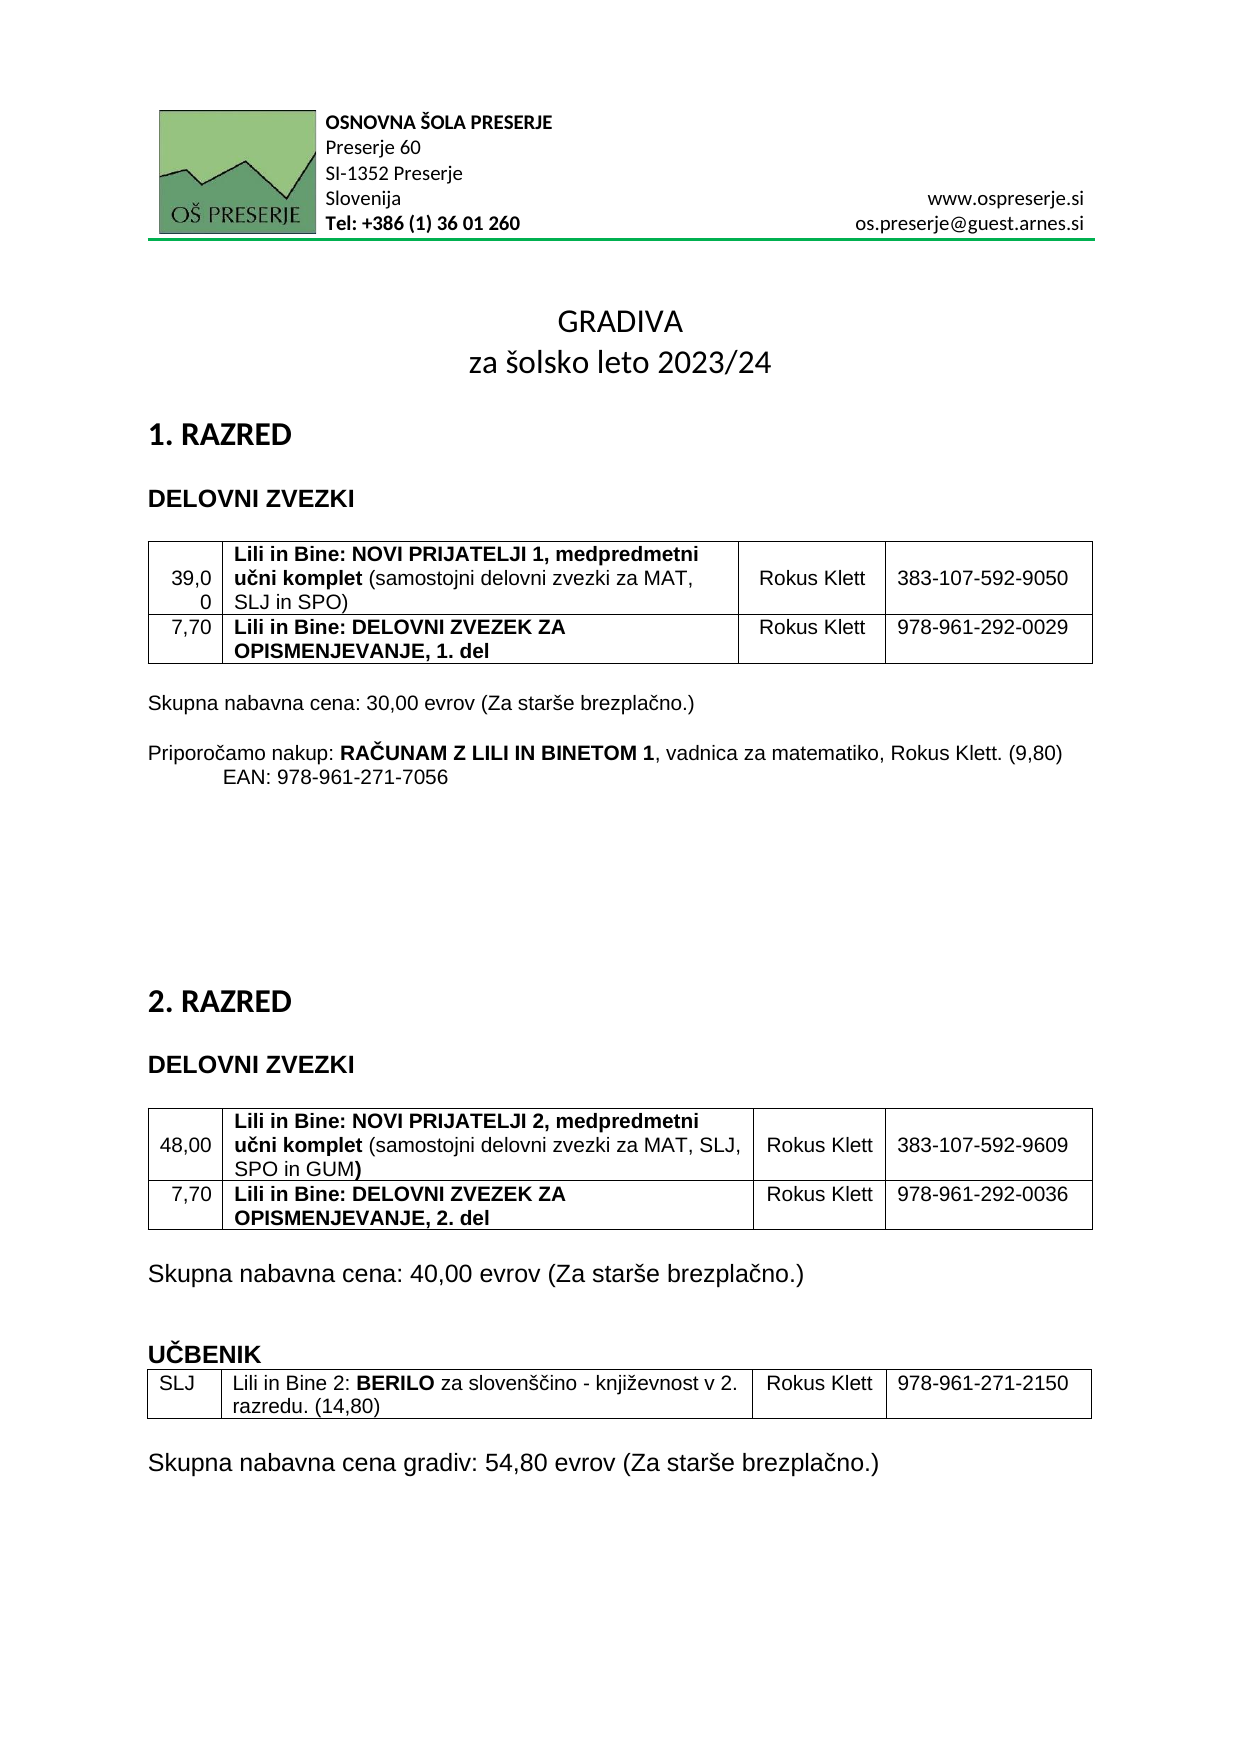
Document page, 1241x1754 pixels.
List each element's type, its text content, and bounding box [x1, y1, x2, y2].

text EAN: 978-961-271-7056 [148, 765, 1093, 789]
picture [159, 110, 317, 234]
table_header 383-107-592-9609 [886, 1109, 1092, 1180]
table_cell Lili in Bine: DELOVNI ZVEZEK ZA OPISMENJEVANJE, 2. del [223, 1181, 753, 1229]
text 1. RAZRED [148, 412, 1093, 453]
table_header 383-107-592-9050 [886, 542, 1092, 614]
table_header Lili in Bine: NOVI PRIJATELJI 1, medpredmetni učni komplet (samostojni delovni zvezki za MAT, SLJ in SPO) [223, 542, 738, 614]
text GRADIVA [148, 301, 1093, 341]
table_cell Rokus Klett [739, 615, 885, 663]
table_header Rokus Klett [753, 1370, 886, 1418]
table_cell Lili in Bine: DELOVNI ZVEZEK ZA OPISMENJEVANJE, 1. del [223, 615, 738, 663]
text Skupna nabavna cena: 40,00 evrov (Za starše brezplačno.) [148, 1259, 1093, 1288]
table_header 978-961-271-2150 [887, 1370, 1091, 1418]
text DELOVNI ZVEZKI [148, 484, 1093, 512]
text Skupna nabavna cena gradiv: 54,80 evrov (Za starše brezplačno.) [148, 1448, 1093, 1477]
table_header SLJ [148, 1370, 221, 1418]
text 2. RAZRED [148, 980, 1093, 1021]
text UČBENIK [148, 1341, 1093, 1369]
table_cell Rokus Klett [754, 1181, 885, 1229]
table_header 39,00 [149, 542, 222, 614]
table_header 48,00 [149, 1109, 222, 1180]
table_cell 7,70 [149, 1181, 222, 1229]
table_header Lili in Bine: NOVI PRIJATELJI 2, medpredmetni učni komplet (samostojni delovni zvezki za MAT, SLJ, SPO in GUM) [223, 1109, 753, 1180]
text Priporočamo nakup: RAČUNAM Z LILI IN BINETOM 1, vadnica za matematiko, Rokus Klett. (9,80) [148, 741, 1093, 765]
text za šolsko leto 2023/24 [148, 341, 1093, 382]
table_cell 978-961-292-0029 [886, 615, 1092, 663]
table_cell 7,70 [149, 615, 222, 663]
text DELOVNI ZVEZKI [148, 1050, 1093, 1079]
table_header Lili in Bine 2: BERILO za slovenščino - književnost v 2. razredu. (14,80) [222, 1370, 752, 1418]
table_cell 978-961-292-0036 [886, 1181, 1092, 1229]
text Skupna nabavna cena: 30,00 evrov (Za starše brezplačno.) [148, 691, 1093, 714]
table_header Rokus Klett [739, 542, 885, 614]
table_header Rokus Klett [754, 1109, 885, 1180]
